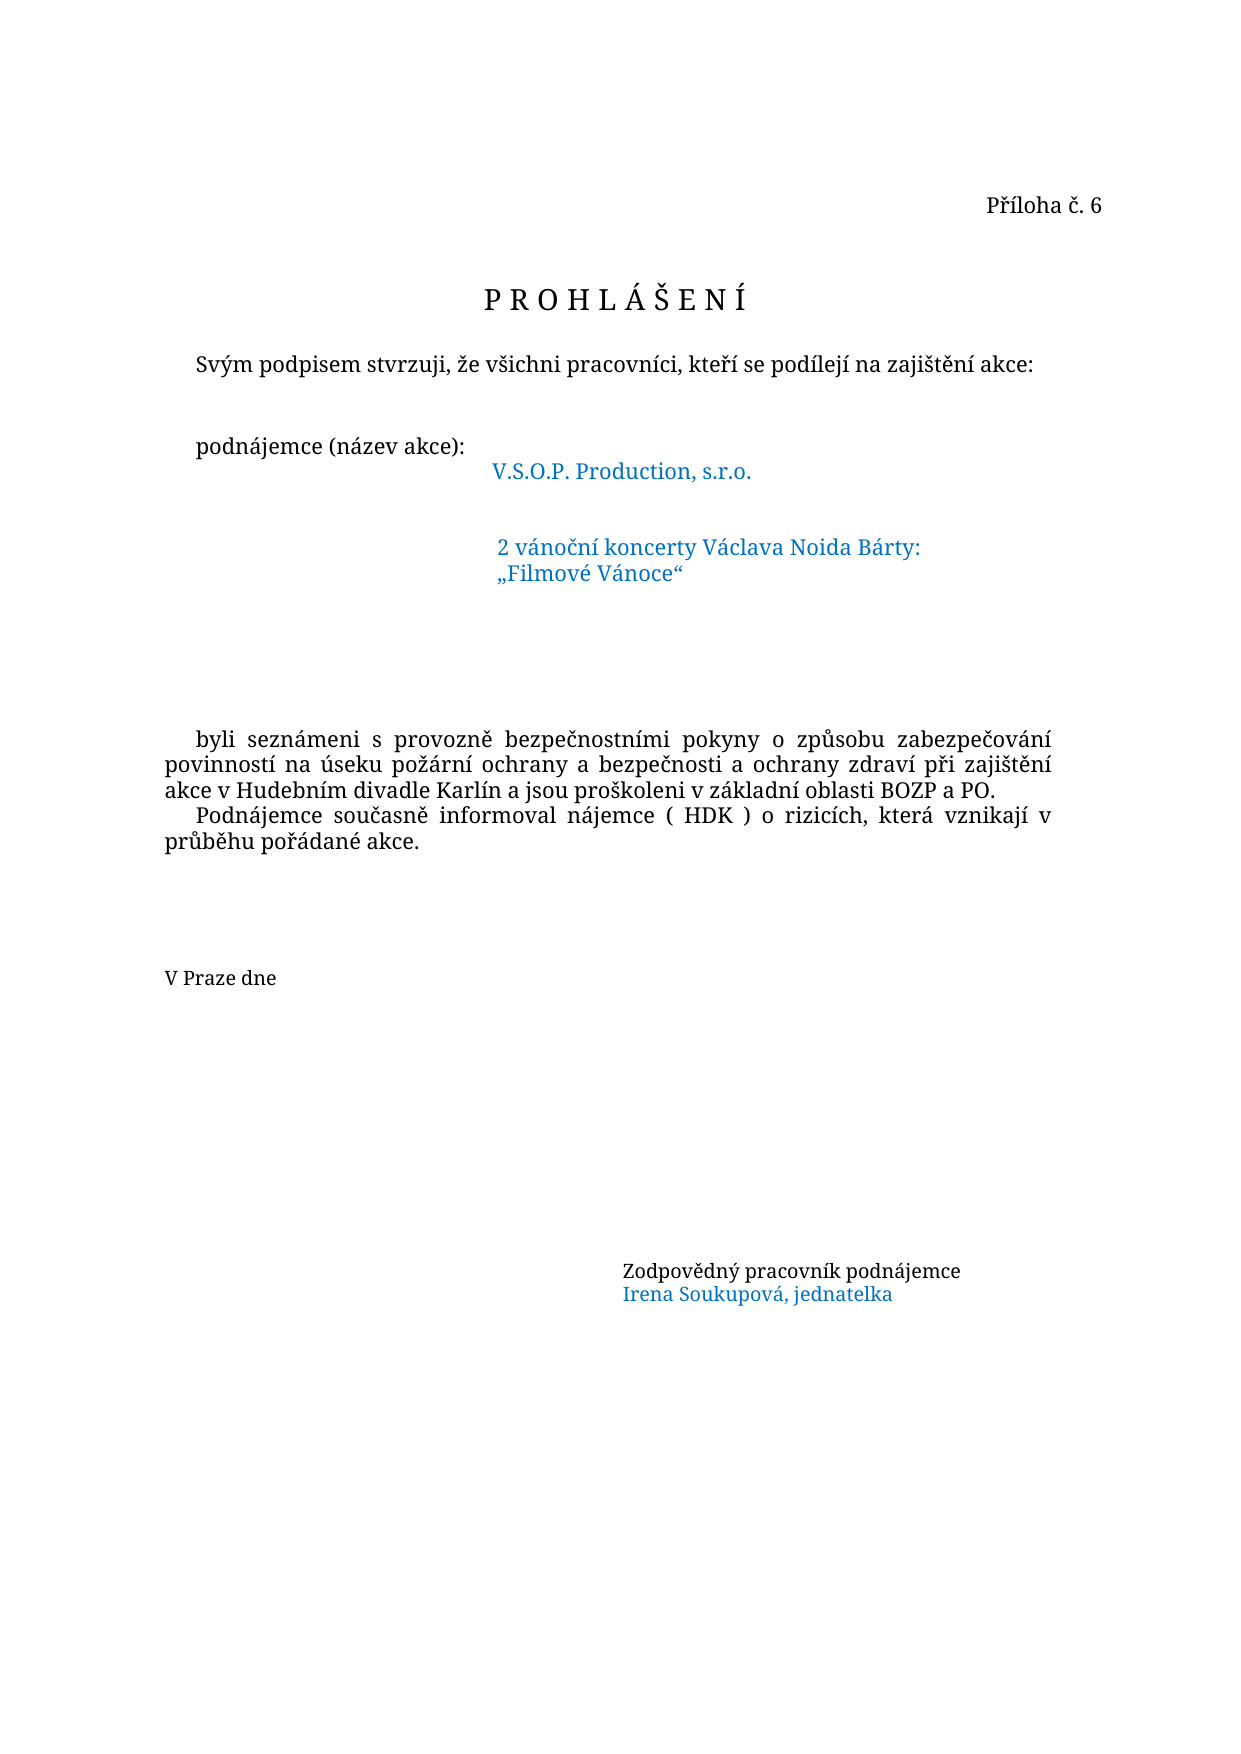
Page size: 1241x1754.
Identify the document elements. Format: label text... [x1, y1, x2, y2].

text Irena Soukupová, jednatelka [623, 1283, 1240, 1306]
text 2 vánoční koncerty Václava Noida Bárty: [164, 536, 996, 561]
text Podnájemce současně informoval nájemce ( HDK ) o rizicích, která vznikají v průběhu pořádané akce. [164, 803, 1052, 854]
text byli seznámeni s provozně bezpečnostními pokyny o způsobu zabezpečování povinností na úseku požární ochrany a bezpečnosti a ochrany zdraví při zajištění akce v Hudebním divadle Karlín a jsou proškoleni v základní oblasti BOZP a PO. [164, 727, 1052, 803]
text podnájemce (název akce): [164, 434, 996, 459]
text V.S.O.P. Production, s.r.o. [164, 459, 996, 485]
subtitle PROHLÁŠENÍ [177, 283, 1052, 318]
text Svým podpisem stvrzuji, že všichni pracovníci, kteří se podílejí na zajištění akce: [164, 352, 1052, 378]
text Příloha č. 6 [164, 193, 1102, 218]
text Zodpovědný pracovník podnájemce [623, 1260, 1240, 1283]
text „Filmové Vánoce“ [164, 561, 996, 586]
text V Praze dne [164, 967, 277, 990]
